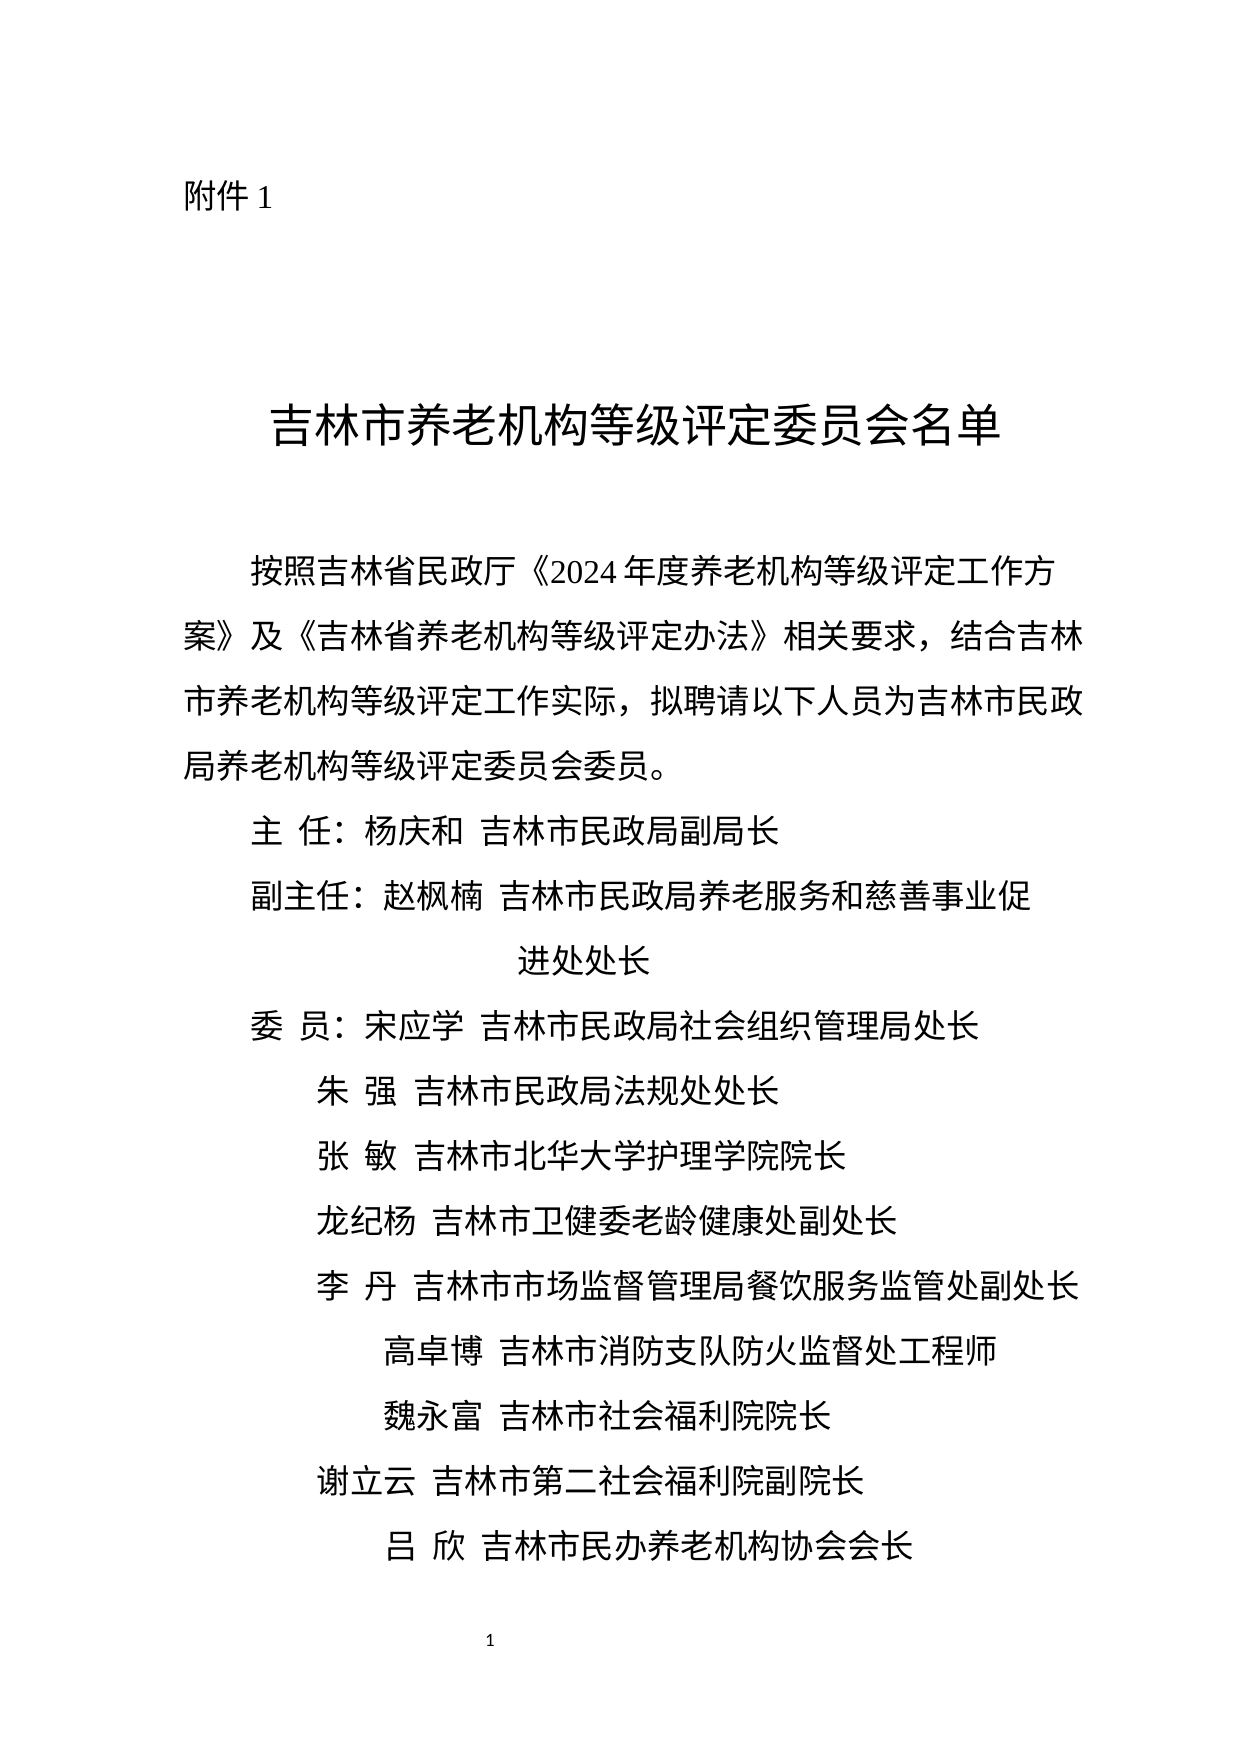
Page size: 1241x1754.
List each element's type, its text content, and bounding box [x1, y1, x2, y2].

text 魏永富 吉林市社会福利院院长 [183, 1382, 1087, 1447]
text 进处处长 [183, 927, 1087, 992]
text 李 丹 吉林市市场监督管理局餐饮服务监管处副处长 [249, 1252, 1087, 1317]
text 吉林市养老机构等级评定委员会名单 [183, 374, 1087, 472]
text 吕 欣 吉林市民办养老机构协会会长 [183, 1512, 1087, 1577]
text 龙纪杨 吉林市卫健委老龄健康处副处长 [183, 1187, 1087, 1252]
text 副主任：赵枫楠 吉林市民政局养老服务和慈善事业促 [183, 862, 1087, 927]
text 按照吉林省民政厅《2024年度养老机构等级评定工作方案》及《吉林省养老机构等级评定办法》相关要求，结合吉林市养老机构等级评定工作实际，拟聘请以下人员为吉林市民政局养老机构等级评定委员会委员。 [183, 537, 1087, 797]
text 谢立云 吉林市第二社会福利院副院长 [183, 1447, 1087, 1512]
text 主 任：杨庆和 吉林市民政局副局长 [183, 797, 1087, 862]
text 委 员：宋应学 吉林市民政局社会组织管理局处长 [183, 992, 1087, 1057]
text 朱 强 吉林市民政局法规处处长 [183, 1057, 1087, 1122]
text 附件1 [183, 162, 1087, 227]
text 张 敏 吉林市北华大学护理学院院长 [183, 1122, 1087, 1187]
text 高卓博 吉林市消防支队防火监督处工程师 [183, 1317, 1087, 1382]
